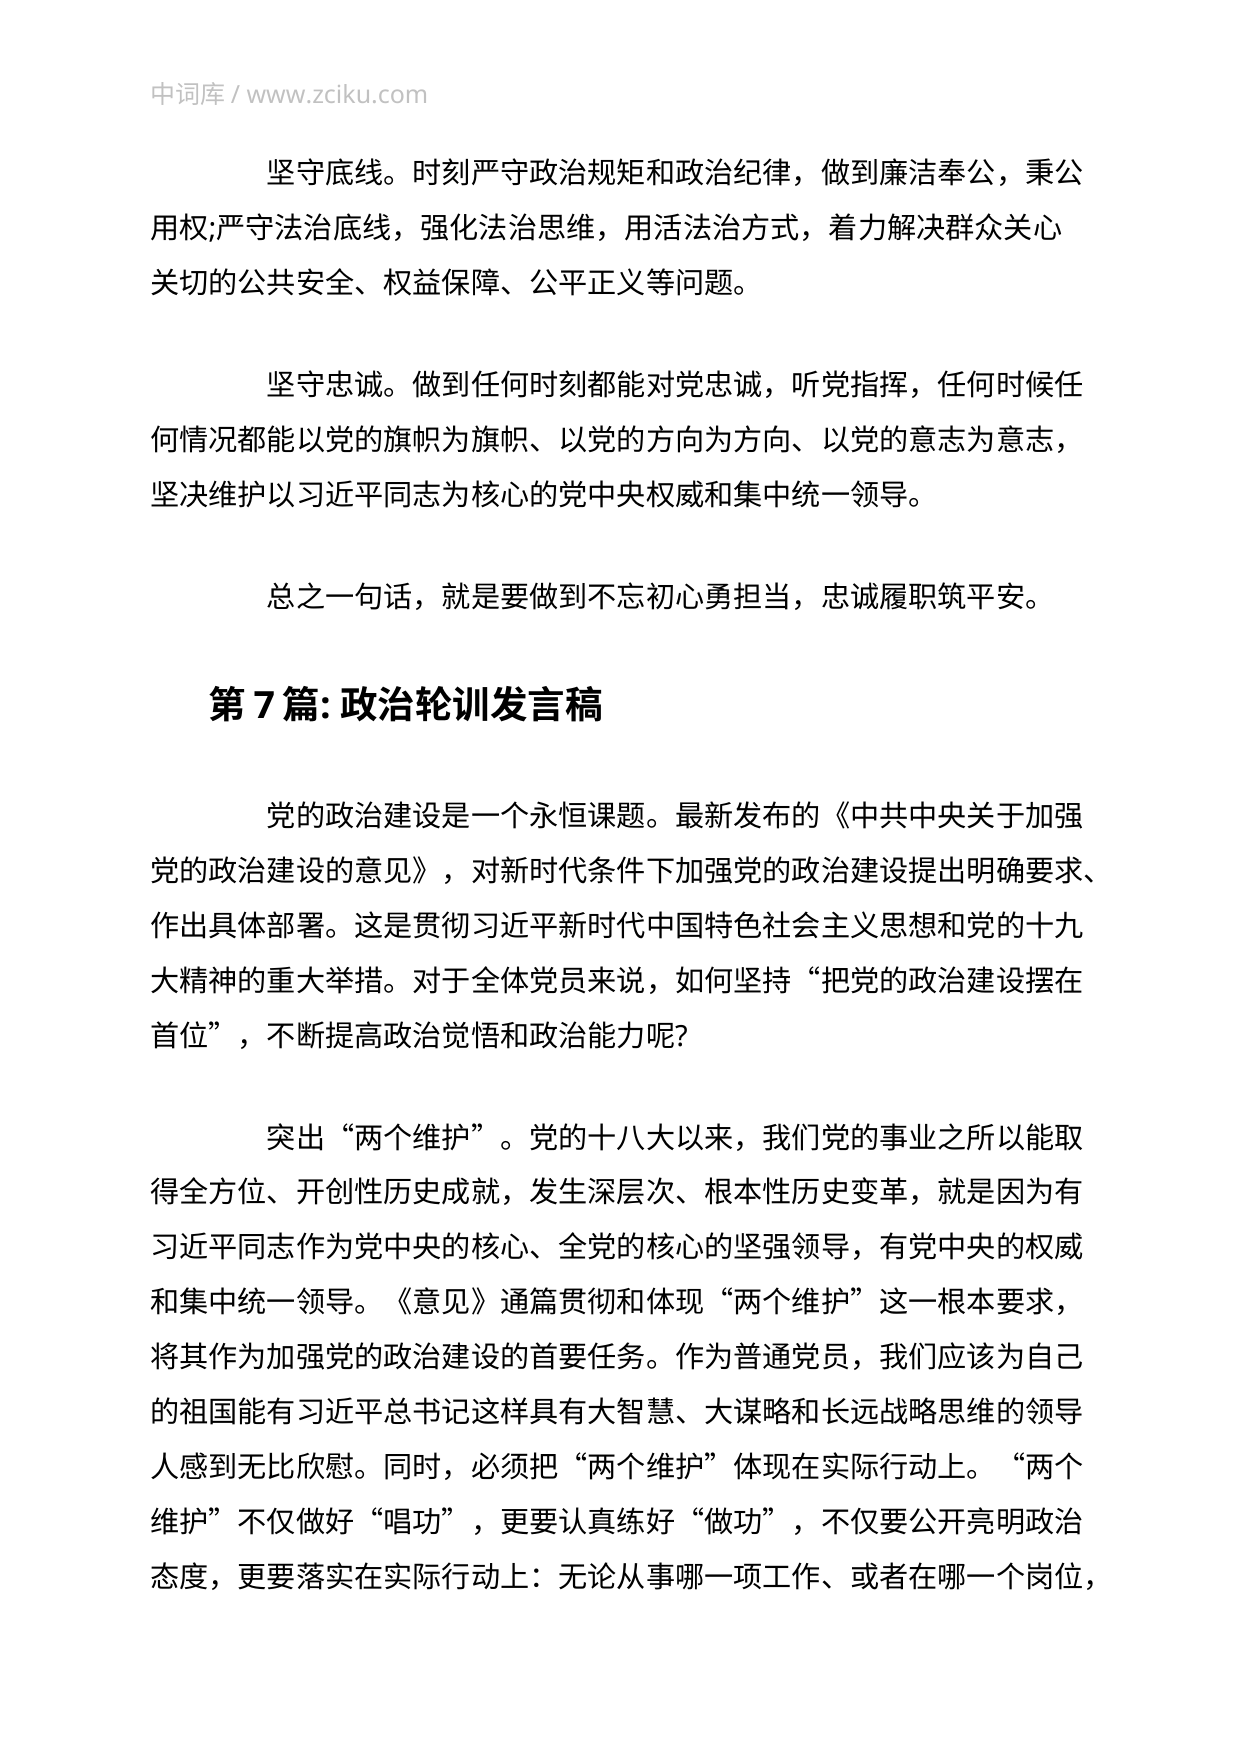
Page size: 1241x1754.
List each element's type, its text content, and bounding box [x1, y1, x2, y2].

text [150, 1114, 1090, 1596]
text 第7篇: 政治轮训发言稿 [150, 675, 1090, 729]
text 党的政治建设是一个永恒课题。最新发布的《中共中央关于加强党的政治建设的意见》，对新时代条件下加强党的政治建设提出明确要求、作出具体部署。这是贯彻习近平新时代中国特色社会主义思想和党的十九大精神的重大举措。对于全体党员来说，如何坚持“把党的政治建设摆在首位”，不断提高政治觉悟和政治能力呢? [150, 793, 1090, 1054]
text 坚守底线。时刻严守政治规矩和政治纪律，做到廉洁奉公，秉公用权;严守法治底线，强化法治思维，用活法治方式，着力解决群众关心关切的公共安全、权益保障、公平正义等问题。 [150, 150, 1090, 302]
text 总之一句话，就是要做到不忘初心勇担当，忠诚履职筑平安。 [150, 573, 1090, 616]
text 坚守忠诚。做到任何时刻都能对党忠诚，听党指挥，任何时候任何情况都能以党的旗帜为旗帜、以党的方向为方向、以党的意志为意志，坚决维护以习近平同志为核心的党中央权威和集中统一领导。 [150, 362, 1090, 514]
